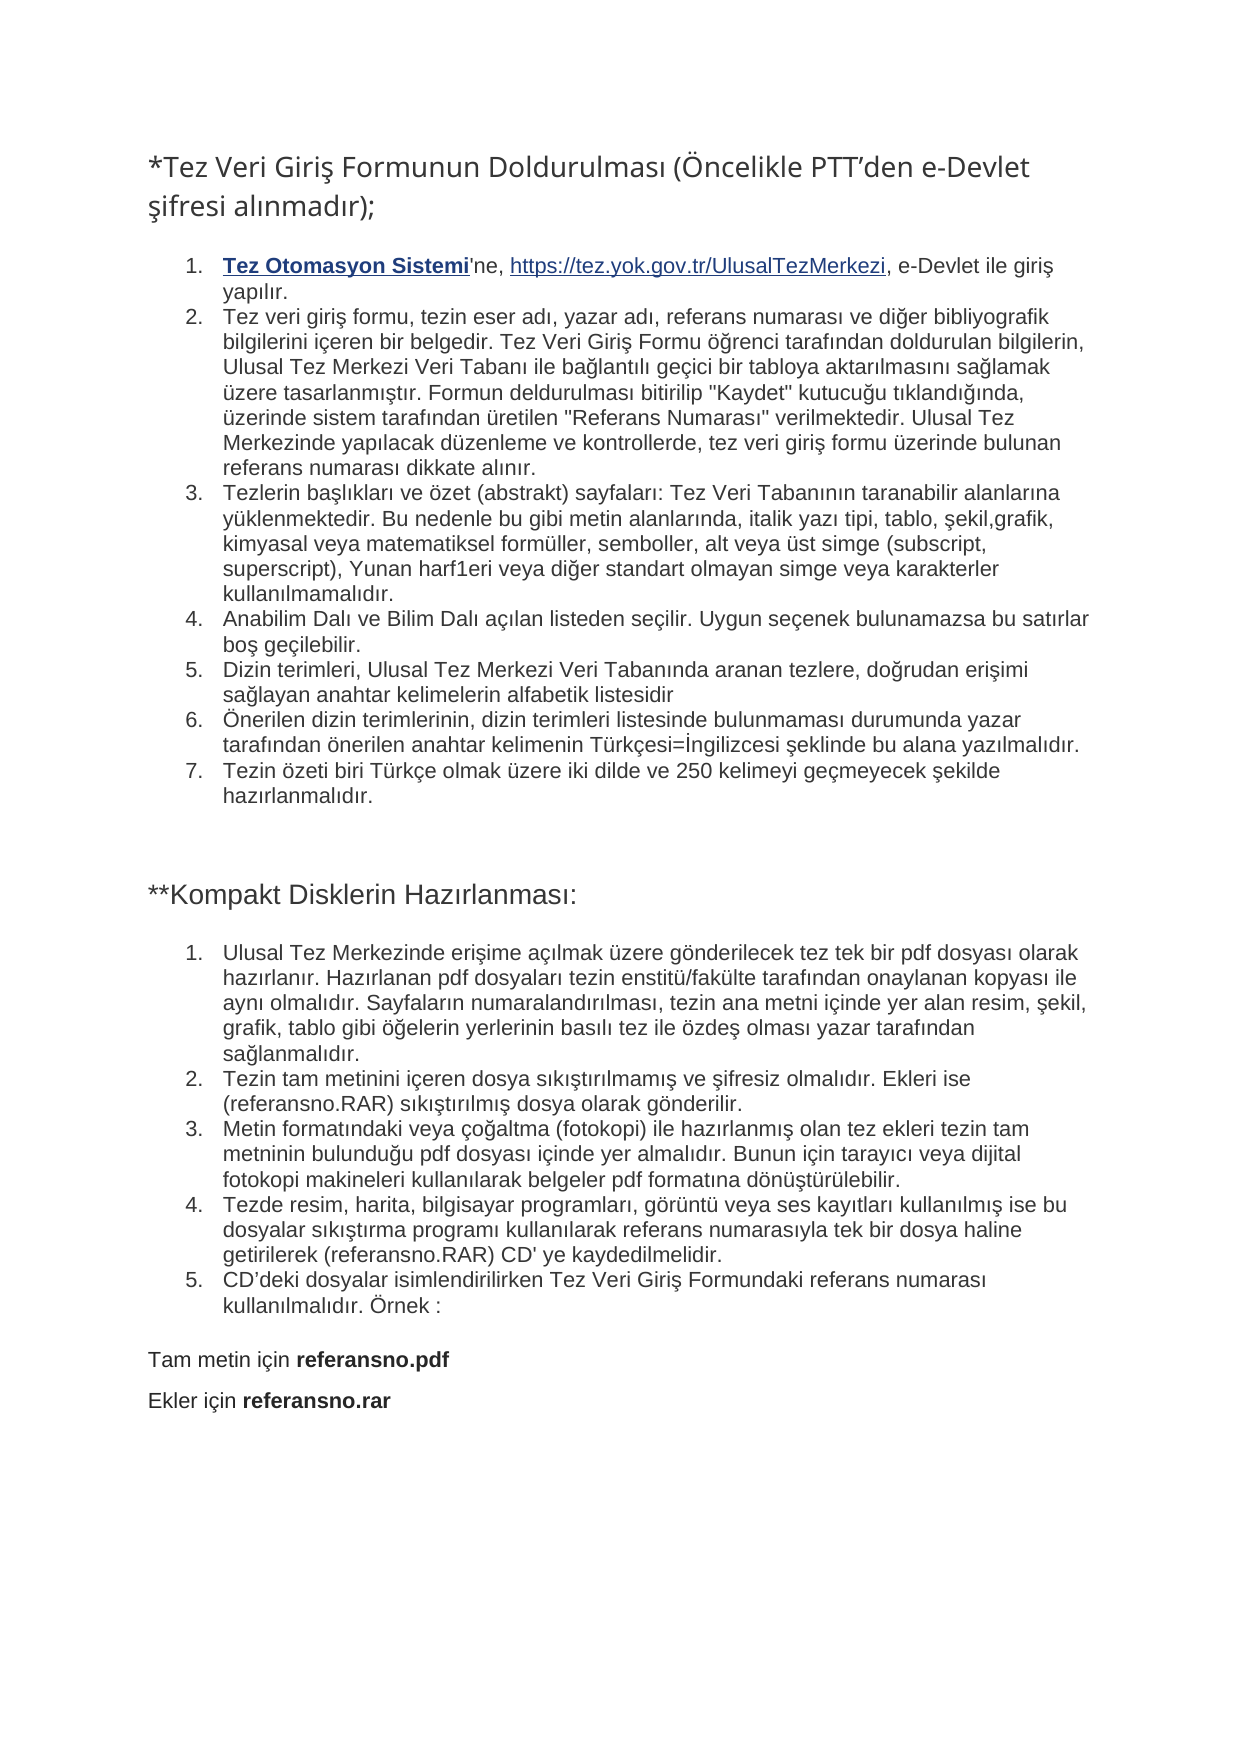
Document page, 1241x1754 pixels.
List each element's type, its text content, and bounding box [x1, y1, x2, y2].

list Tezin tam metinini içeren dosya sıkıştırılmamış ve şifresiz olmalıdır. Ekleri ise (referansno.RAR) sıkıştırılmış dosya olarak gönderilir. [185, 1066, 1093, 1116]
list Tez Otomasyon Sistemi'ne, https://tez.yok.gov.tr/UlusalTezMerkezi, e-Devlet ile giriş yapılır. [185, 253, 1093, 304]
list Anabilim Dalı ve Bilim Dalı açılan listeden seçilir. Uygun seçenek bulunamazsa bu satırlar boş geçilebilir. [185, 606, 1093, 657]
text *Tez Veri Giriş Formunun Doldurulması (Öncelikle PTT’den e-Devlet şifresi alınmadır); [148, 148, 1093, 224]
list Dizin terimleri, Ulusal Tez Merkezi Veri Tabanında aranan tezlere, doğrudan erişimi sağlayan anahtar kelimelerin alfabetik listesidir [185, 657, 1093, 707]
text Ekler için referansno.rar [148, 1388, 1093, 1413]
list Tezin özeti biri Türkçe olmak üzere iki dilde ve 250 kelimeyi geçmeyecek şekilde hazırlanmalıdır. [185, 758, 1093, 808]
list Tez veri giriş formu, tezin eser adı, yazar adı, referans numarası ve diğer bibliyografik bilgilerini içeren bir belgedir. Tez Veri Giriş Formu öğrenci tarafından doldurulan bilgilerin, Ulusal Tez Merkezi Veri Tabanı ile bağlantılı geçici bir tabloya aktarılmasını sağlamak üzere tasarlanmıştır. Formun deldurulması bitirilip "Kaydet" kutucuğu tıklandığında, üzerinde sistem tarafından üretilen "Referans Numarası" verilmektedir. Ulusal Tez Merkezinde yapılacak düzenleme ve kontrollerde, tez veri giriş formu üzerinde bulunan referans numarası dikkate alınır. [185, 304, 1093, 480]
text Tam metin için referansno.pdf [148, 1347, 1093, 1372]
list Metin formatındaki veya çoğaltma (fotokopi) ile hazırlanmış olan tez ekleri tezin tam metninin bulunduğu pdf dosyası içinde yer almalıdır. Bunun için tarayıcı veya dijital fotokopi makineleri kullanılarak belgeler pdf formatına dönüştürülebilir. [185, 1116, 1093, 1192]
list Tezde resim, harita, bilgisayar programları, görüntü veya ses kayıtları kullanılmış ise bu dosyalar sıkıştırma programı kullanılarak referans numarasıyla tek bir dosya haline getirilerek (referansno.RAR) CD' ye kaydedilmelidir. [185, 1192, 1093, 1267]
text **Kompakt Disklerin Hazırlanması: [148, 878, 1093, 910]
list Tezlerin başlıkları ve özet (abstrakt) sayfaları: Tez Veri Tabanının taranabilir alanlarına yüklenmektedir. Bu nedenle bu gibi metin alanlarında, italik yazı tipi, tablo, şekil,grafik, kimyasal veya matematiksel formüller, semboller, alt veya üst simge (subscript, superscript), Yunan harf1eri veya diğer standart olmayan simge veya karakterler kullanılmamalıdır. [185, 480, 1093, 606]
list Ulusal Tez Merkezinde erişime açılmak üzere gönderilecek tez tek bir pdf dosyası olarak hazırlanır. Hazırlanan pdf dosyaları tezin enstitü/fakülte tarafından onaylanan kopyası ile aynı olmalıdır. Sayfaların numaralandırılması, tezin ana metni içinde yer alan resim, şekil, grafik, tablo gibi öğelerin yerlerinin basılı tez ile özdeş olması yazar tarafından sağlanmalıdır. [185, 939, 1093, 1066]
list Önerilen dizin terimlerinin, dizin terimleri listesinde bulunmaması durumunda yazar tarafından önerilen anahtar kelimenin Türkçesi=İngilizcesi şeklinde bu alana yazılmalıdır. [185, 707, 1093, 758]
list CD’deki dosyalar isimlendirilirken Tez Veri Giriş Formundaki referans numarası kullanılmalıdır. Örnek : [185, 1267, 1093, 1318]
